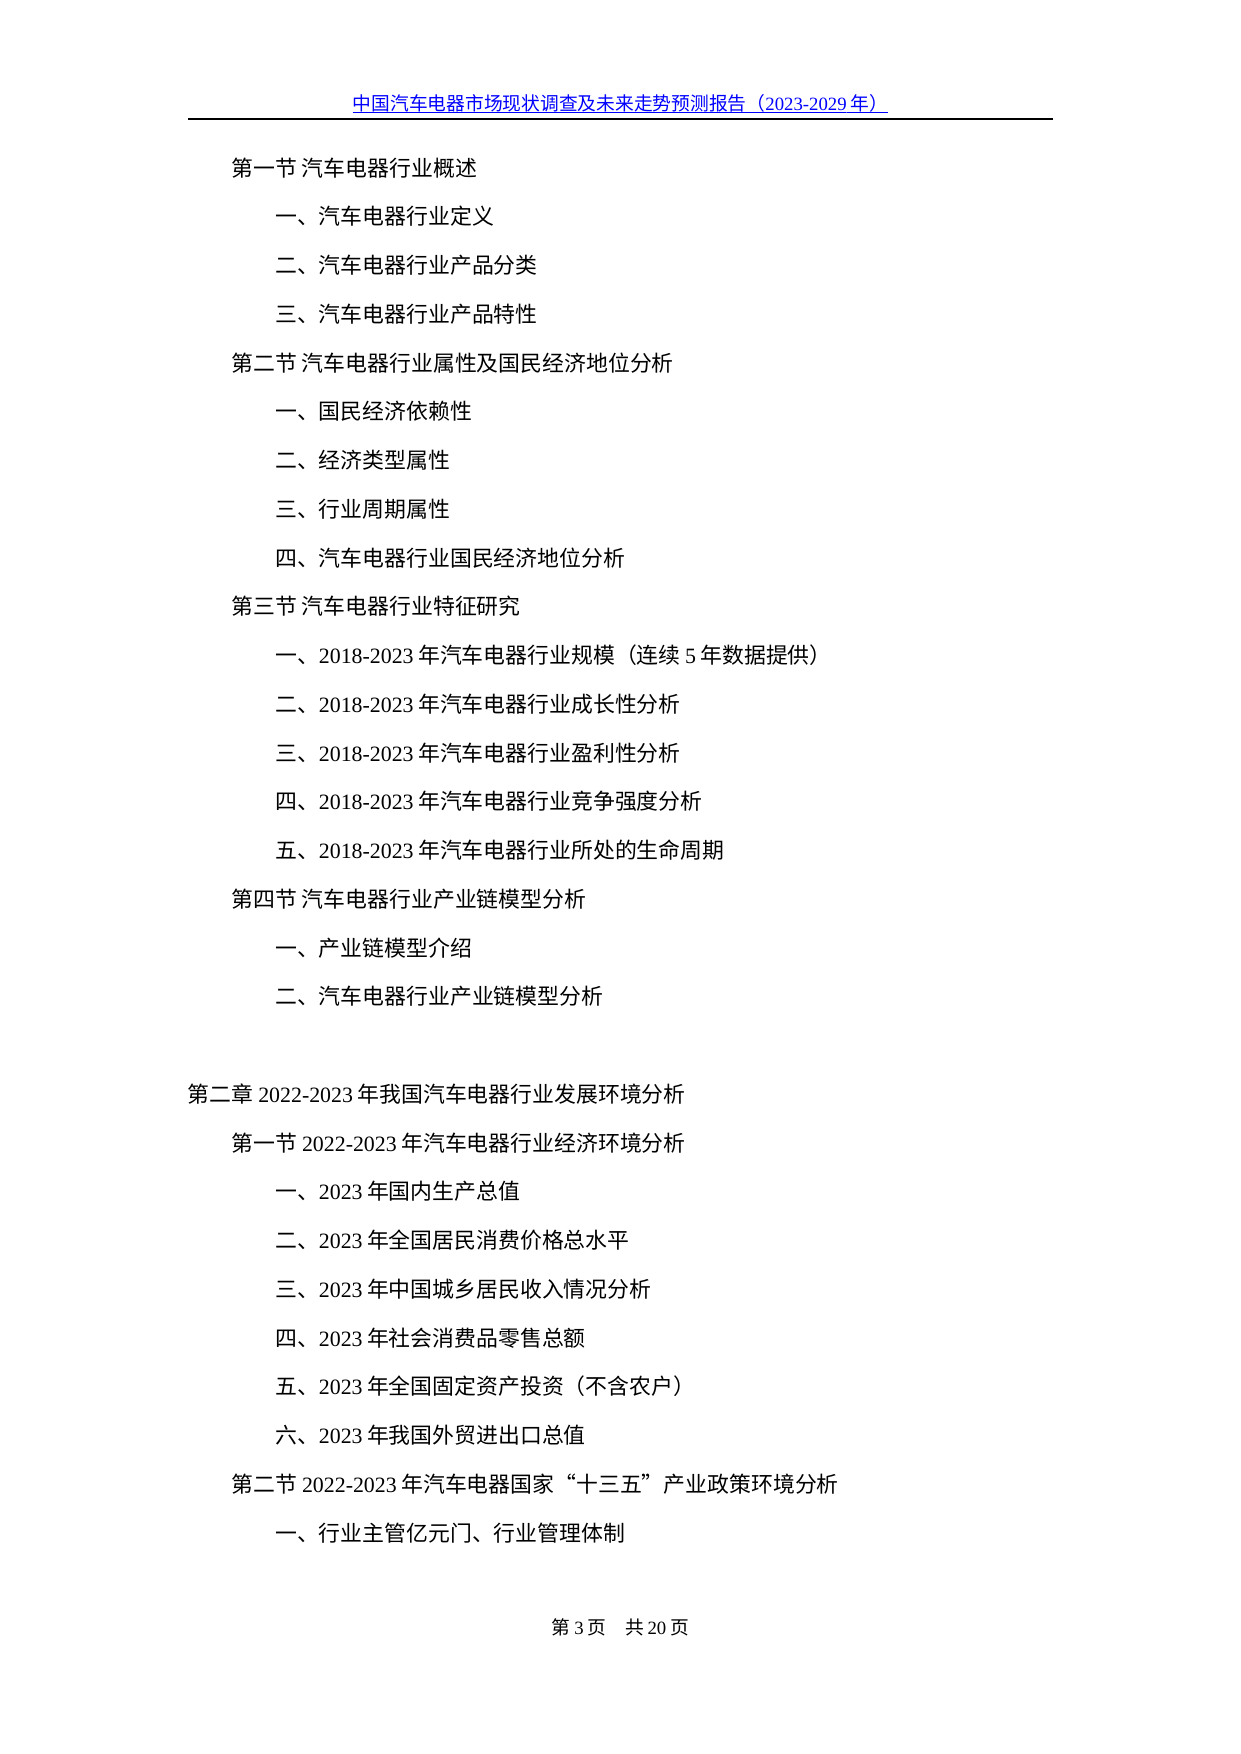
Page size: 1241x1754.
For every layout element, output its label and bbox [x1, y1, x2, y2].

text [187, 150, 1053, 1548]
